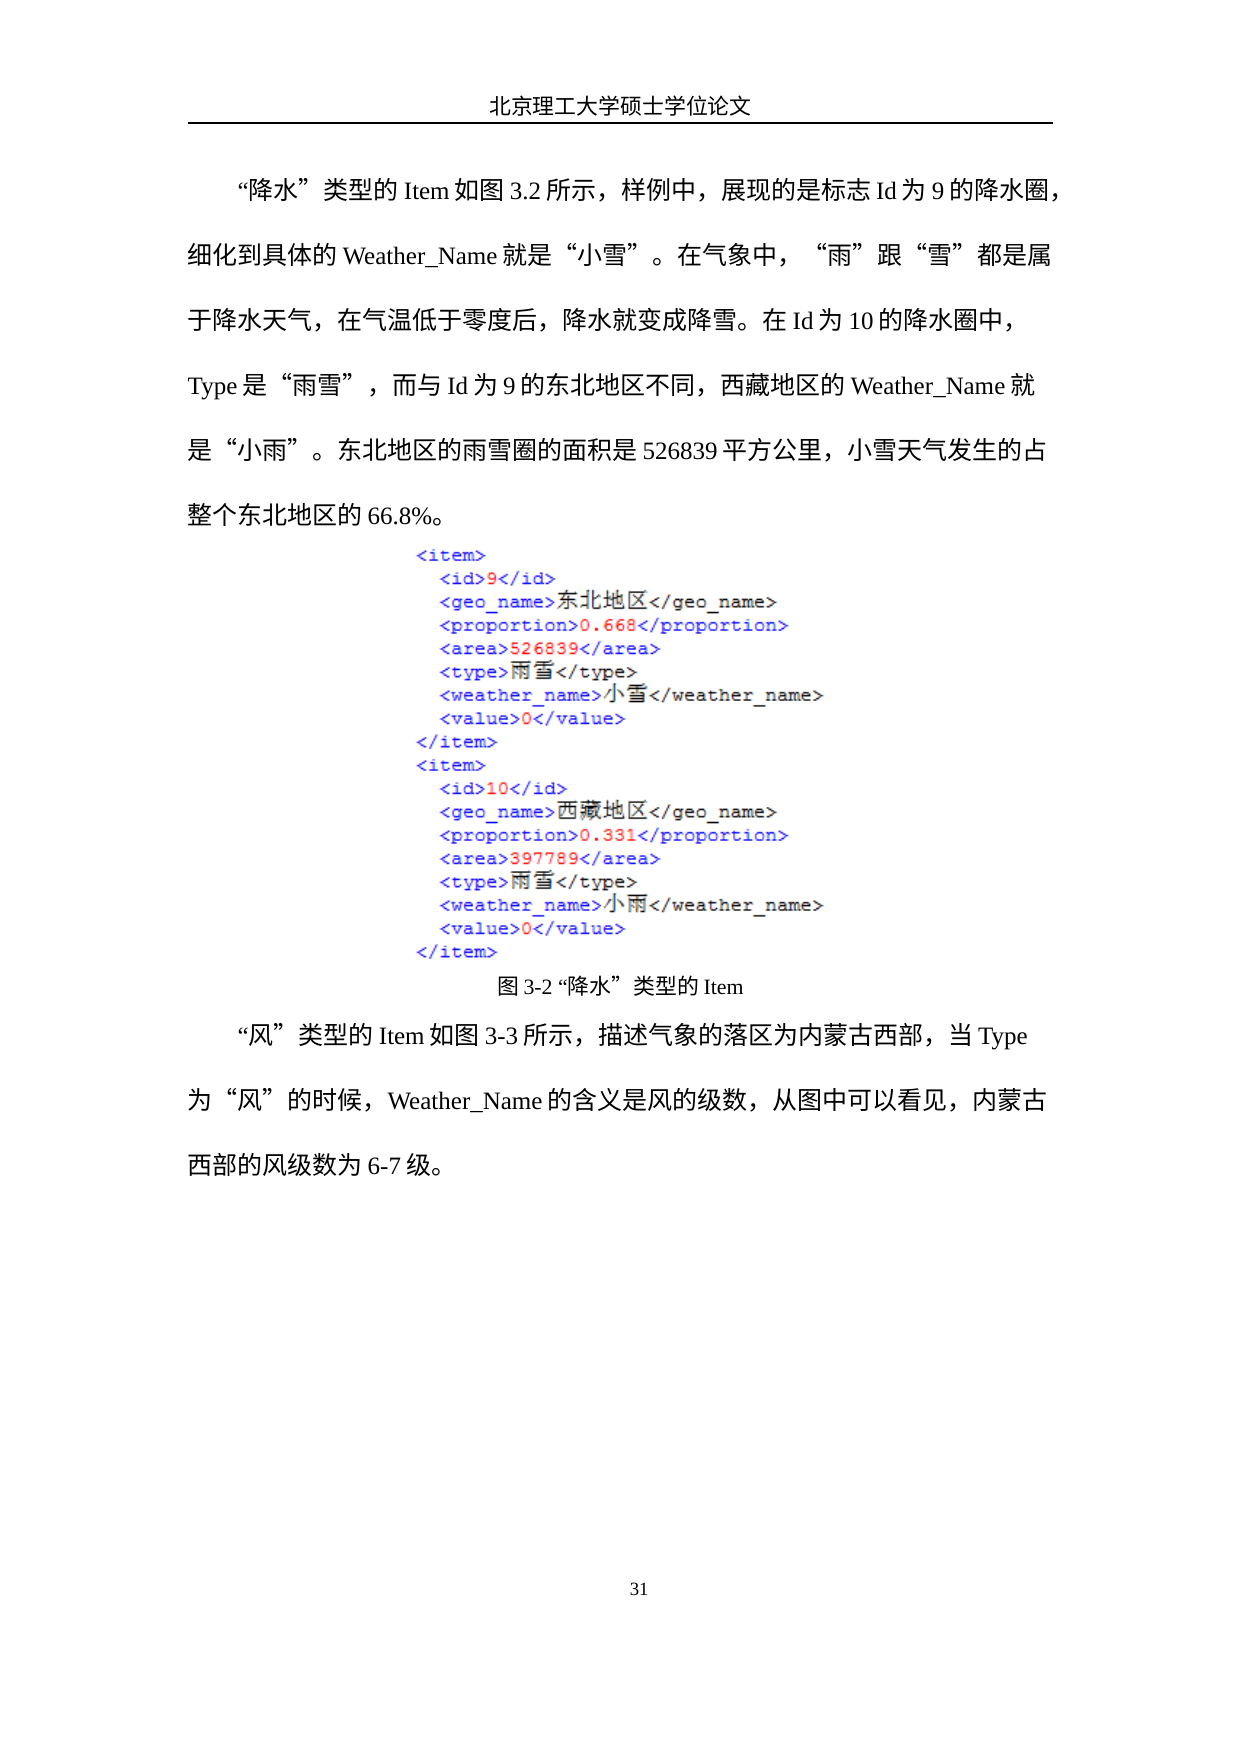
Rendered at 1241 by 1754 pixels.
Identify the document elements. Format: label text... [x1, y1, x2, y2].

text 图3-2 “降水”类型的Item [187, 968, 1053, 1001]
text “降水”类型的Item如图3.2所示，样例中，展现的是标志Id为9的降水圈，细化到具体的Weather_Name就是“小雪”。在气象中，“雨”跟“雪”都是属于降水天气，在气温低于零度后，降水就变成降雪。在Id为10的降水圈中，Type是“雨雪”，而与Id为9的东北地区不同，西藏地区的Weather_Name就是“小雨”。东北地区的雨雪圈的面积是526839平方公里，小雪天气发生的占整个东北地区的66.8%。 [187, 156, 1053, 546]
picture [409, 545, 831, 962]
text “风”类型的Item如图3-3所示，描述气象的落区为内蒙古西部，当Type为“风”的时候，Weather_Name的含义是风的级数，从图中可以看见，内蒙古西部的风级数为6-7级。 [187, 1001, 1053, 1196]
